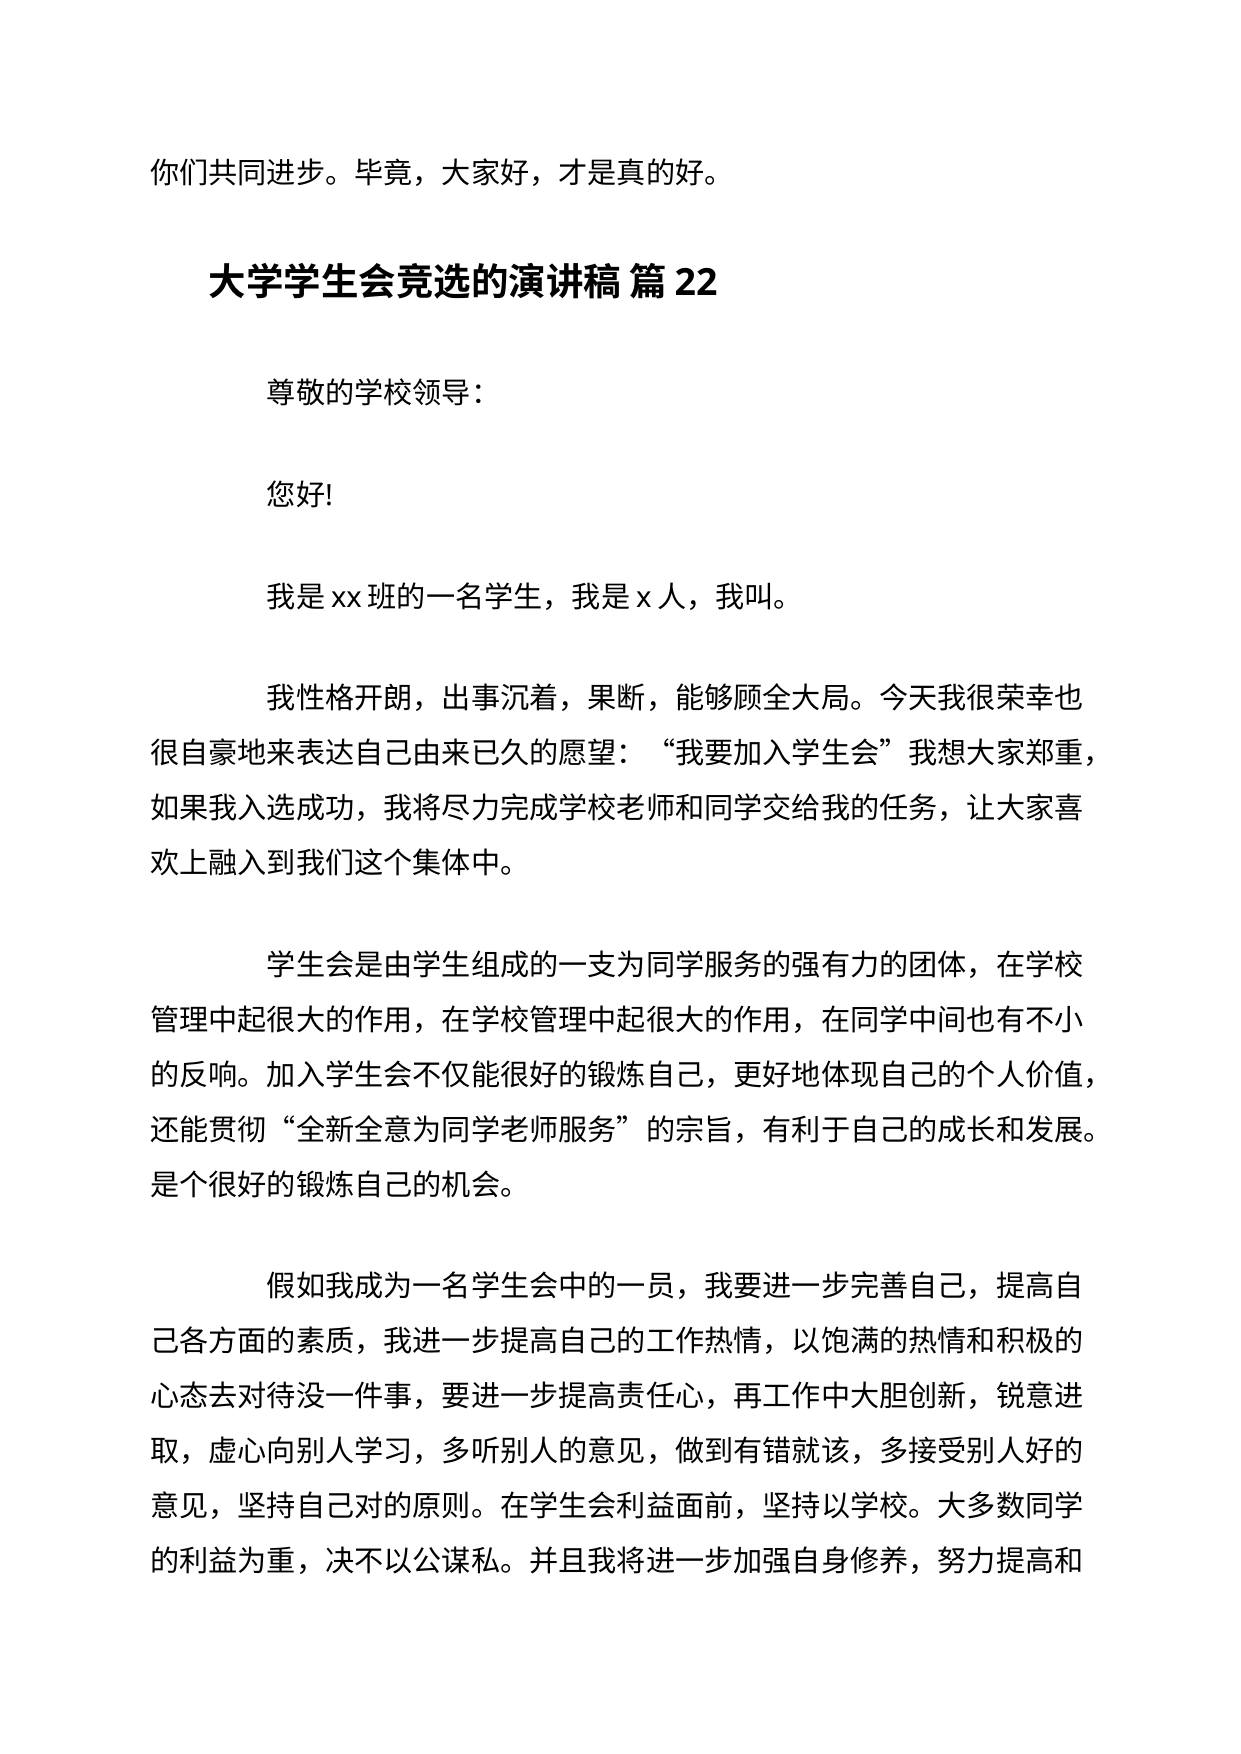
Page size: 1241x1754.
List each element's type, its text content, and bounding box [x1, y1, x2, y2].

text 学生会是由学生组成的一支为同学服务的强有力的团体，在学校管理中起很大的作用，在学校管理中起很大的作用，在同学中间也有不小的反响。加入学生会不仅能很好的锻炼自己，更好地体现自己的个人价值，还能贯彻“全新全意为同学老师服务”的宗旨，有利于自己的成长和发展。是个很好的锻炼自己的机会。 [150, 942, 1090, 1203]
text 您好! [150, 471, 1090, 513]
text 大学学生会竞选的演讲稿 篇22 [150, 252, 1090, 306]
text 我性格开朗，出事沉着，果断，能够顾全大局。今天我很荣幸也很自豪地来表达自己由来已久的愿望：“我要加入学生会”我想大家郑重，如果我入选成功，我将尽力完成学校老师和同学交给我的任务，让大家喜欢上融入到我们这个集体中。 [150, 675, 1090, 882]
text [150, 150, 1090, 192]
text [150, 1263, 1090, 1580]
text 尊敬的学校领导： [150, 369, 1090, 412]
text 我是xx班的一名学生，我是x人，我叫。 [150, 573, 1090, 616]
